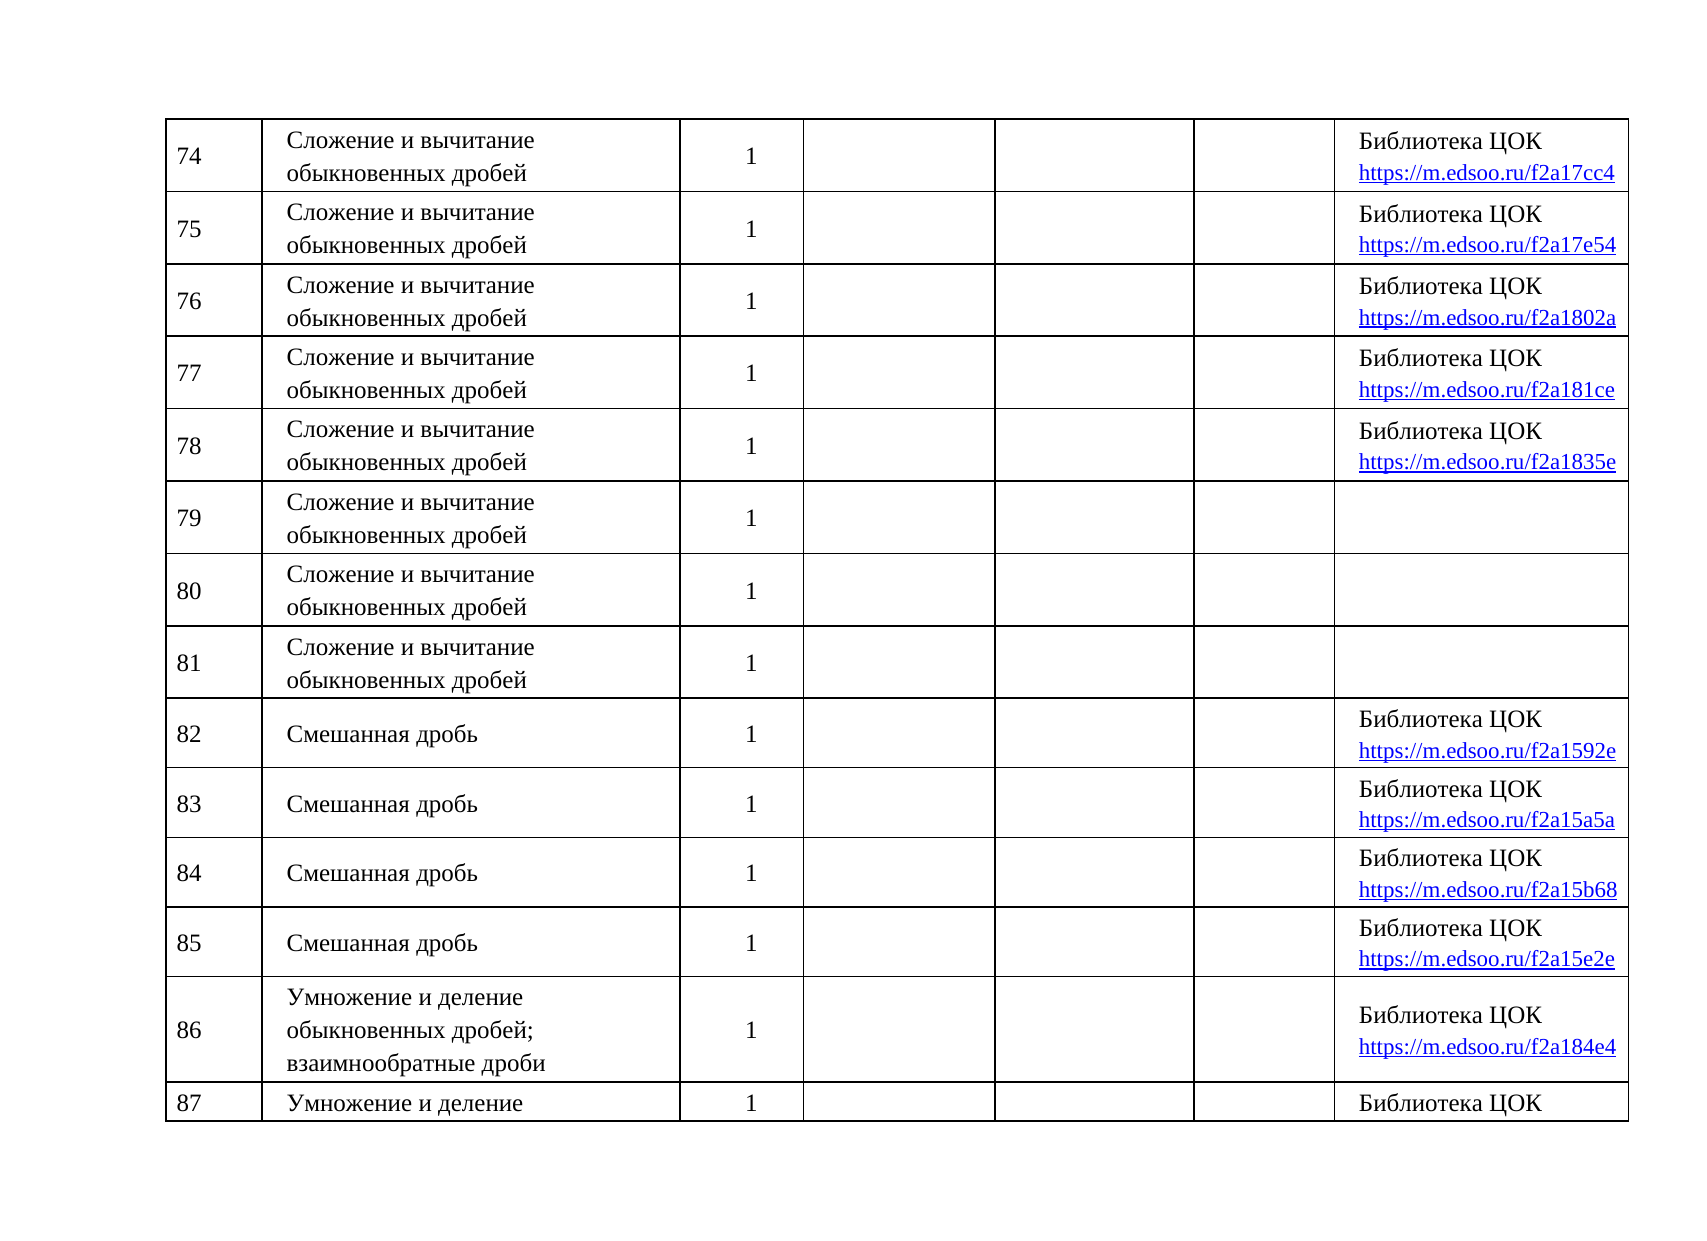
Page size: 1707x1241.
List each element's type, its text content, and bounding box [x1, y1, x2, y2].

table_cell 74 [167, 120, 261, 191]
table_cell Смешанная дробь [263, 838, 679, 906]
table_cell [1195, 768, 1334, 836]
table_cell [996, 337, 1193, 408]
table_cell Библиотека ЦОК https://m.edsoo.ru/f2a15e2e [1335, 908, 1628, 976]
table_cell [804, 1083, 994, 1120]
table_cell Библиотека ЦОК https://m.edsoo.ru/f2a1592e [1335, 699, 1628, 767]
table_cell Сложение и вычитание обыкновенных дробей [263, 265, 679, 335]
table_cell [1195, 627, 1334, 697]
table_cell 86 [167, 977, 261, 1081]
table_cell Библиотека ЦОК https://m.edsoo.ru/f2a15b68 [1335, 838, 1628, 906]
table_cell [804, 337, 994, 408]
table_cell [1335, 554, 1628, 625]
table_cell 78 [167, 409, 261, 480]
table_cell [804, 265, 994, 335]
table_cell [1195, 699, 1334, 767]
table_cell 1 [681, 337, 803, 408]
table_cell 1 [681, 409, 803, 480]
table_cell [804, 908, 994, 976]
table_cell 87 [167, 1083, 261, 1120]
table_cell Сложение и вычитание обыкновенных дробей [263, 627, 679, 697]
table_cell [996, 699, 1193, 767]
table_cell 1 [681, 192, 803, 263]
table_cell 1 [681, 482, 803, 552]
table_cell 1 [681, 838, 803, 906]
table_cell [804, 554, 994, 625]
table_cell Сложение и вычитание обыкновенных дробей [263, 337, 679, 408]
table_cell 1 [681, 1083, 803, 1120]
table_cell [1195, 838, 1334, 906]
table_cell [996, 192, 1193, 263]
table_cell [804, 768, 994, 836]
table_cell Библиотека ЦОК https://m.edsoo.ru/f2a1835e [1335, 409, 1628, 480]
table_cell [996, 768, 1193, 836]
table_cell 83 [167, 768, 261, 836]
table_cell 76 [167, 265, 261, 335]
table_cell [804, 699, 994, 767]
table_cell [804, 482, 994, 552]
table_cell 1 [681, 908, 803, 976]
table_cell [1195, 908, 1334, 976]
table_cell Библиотека ЦОК https://m.edsoo.ru/f2a1802a [1335, 265, 1628, 335]
table_cell Сложение и вычитание обыкновенных дробей [263, 120, 679, 191]
table_cell 75 [167, 192, 261, 263]
table_cell [996, 838, 1193, 906]
table_cell Библиотека ЦОК https://m.edsoo.ru/f2a15a5a [1335, 768, 1628, 836]
table_cell 1 [681, 627, 803, 697]
table_cell [1195, 192, 1334, 263]
table_cell [804, 409, 994, 480]
table_cell 1 [681, 554, 803, 625]
table_cell [1195, 265, 1334, 335]
table_cell [996, 409, 1193, 480]
table_cell Библиотека ЦОК https://m.edsoo.ru/f2a181ce [1335, 337, 1628, 408]
table_cell 1 [681, 768, 803, 836]
table_cell Сложение и вычитание обыкновенных дробей [263, 554, 679, 625]
table_cell [1195, 337, 1334, 408]
table_cell [996, 554, 1193, 625]
table_cell Сложение и вычитание обыкновенных дробей [263, 192, 679, 263]
table_cell [996, 120, 1193, 191]
table_cell [1195, 409, 1334, 480]
table_cell [1335, 627, 1628, 697]
table_cell [1195, 1083, 1334, 1120]
table_cell [804, 120, 994, 191]
table_cell [804, 627, 994, 697]
table_cell Смешанная дробь [263, 908, 679, 976]
table_cell 79 [167, 482, 261, 552]
table_cell [804, 977, 994, 1081]
table_cell 85 [167, 908, 261, 976]
table_cell 1 [681, 699, 803, 767]
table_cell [263, 1083, 679, 1120]
table_cell 1 [681, 265, 803, 335]
table_cell [804, 838, 994, 906]
table_cell 82 [167, 699, 261, 767]
table_cell [996, 265, 1193, 335]
table_cell 80 [167, 554, 261, 625]
table_cell [996, 977, 1193, 1081]
table_cell 81 [167, 627, 261, 697]
table_cell [1195, 482, 1334, 552]
table_cell [996, 908, 1193, 976]
table_cell [996, 1083, 1193, 1120]
table_cell Сложение и вычитание обыкновенных дробей [263, 482, 679, 552]
table_cell Сложение и вычитание обыкновенных дробей [263, 409, 679, 480]
table_cell Библиотека ЦОК https://m.edsoo.ru/f2a184e4 [1335, 977, 1628, 1081]
table_cell 1 [681, 120, 803, 191]
table_cell 84 [167, 838, 261, 906]
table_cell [1335, 1083, 1628, 1120]
table_cell [996, 482, 1193, 552]
table_cell Библиотека ЦОК https://m.edsoo.ru/f2a17e54 [1335, 192, 1628, 263]
table_cell 1 [681, 977, 803, 1081]
table_cell [1195, 554, 1334, 625]
table_cell [1195, 120, 1334, 191]
table_cell [996, 627, 1193, 697]
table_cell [263, 977, 679, 1081]
table_cell Смешанная дробь [263, 768, 679, 836]
table_cell [804, 192, 994, 263]
table_cell 77 [167, 337, 261, 408]
table_cell Смешанная дробь [263, 699, 679, 767]
table_cell Библиотека ЦОК https://m.edsoo.ru/f2a17cc4 [1335, 120, 1628, 191]
table_cell [1335, 482, 1628, 552]
table_cell [1195, 977, 1334, 1081]
